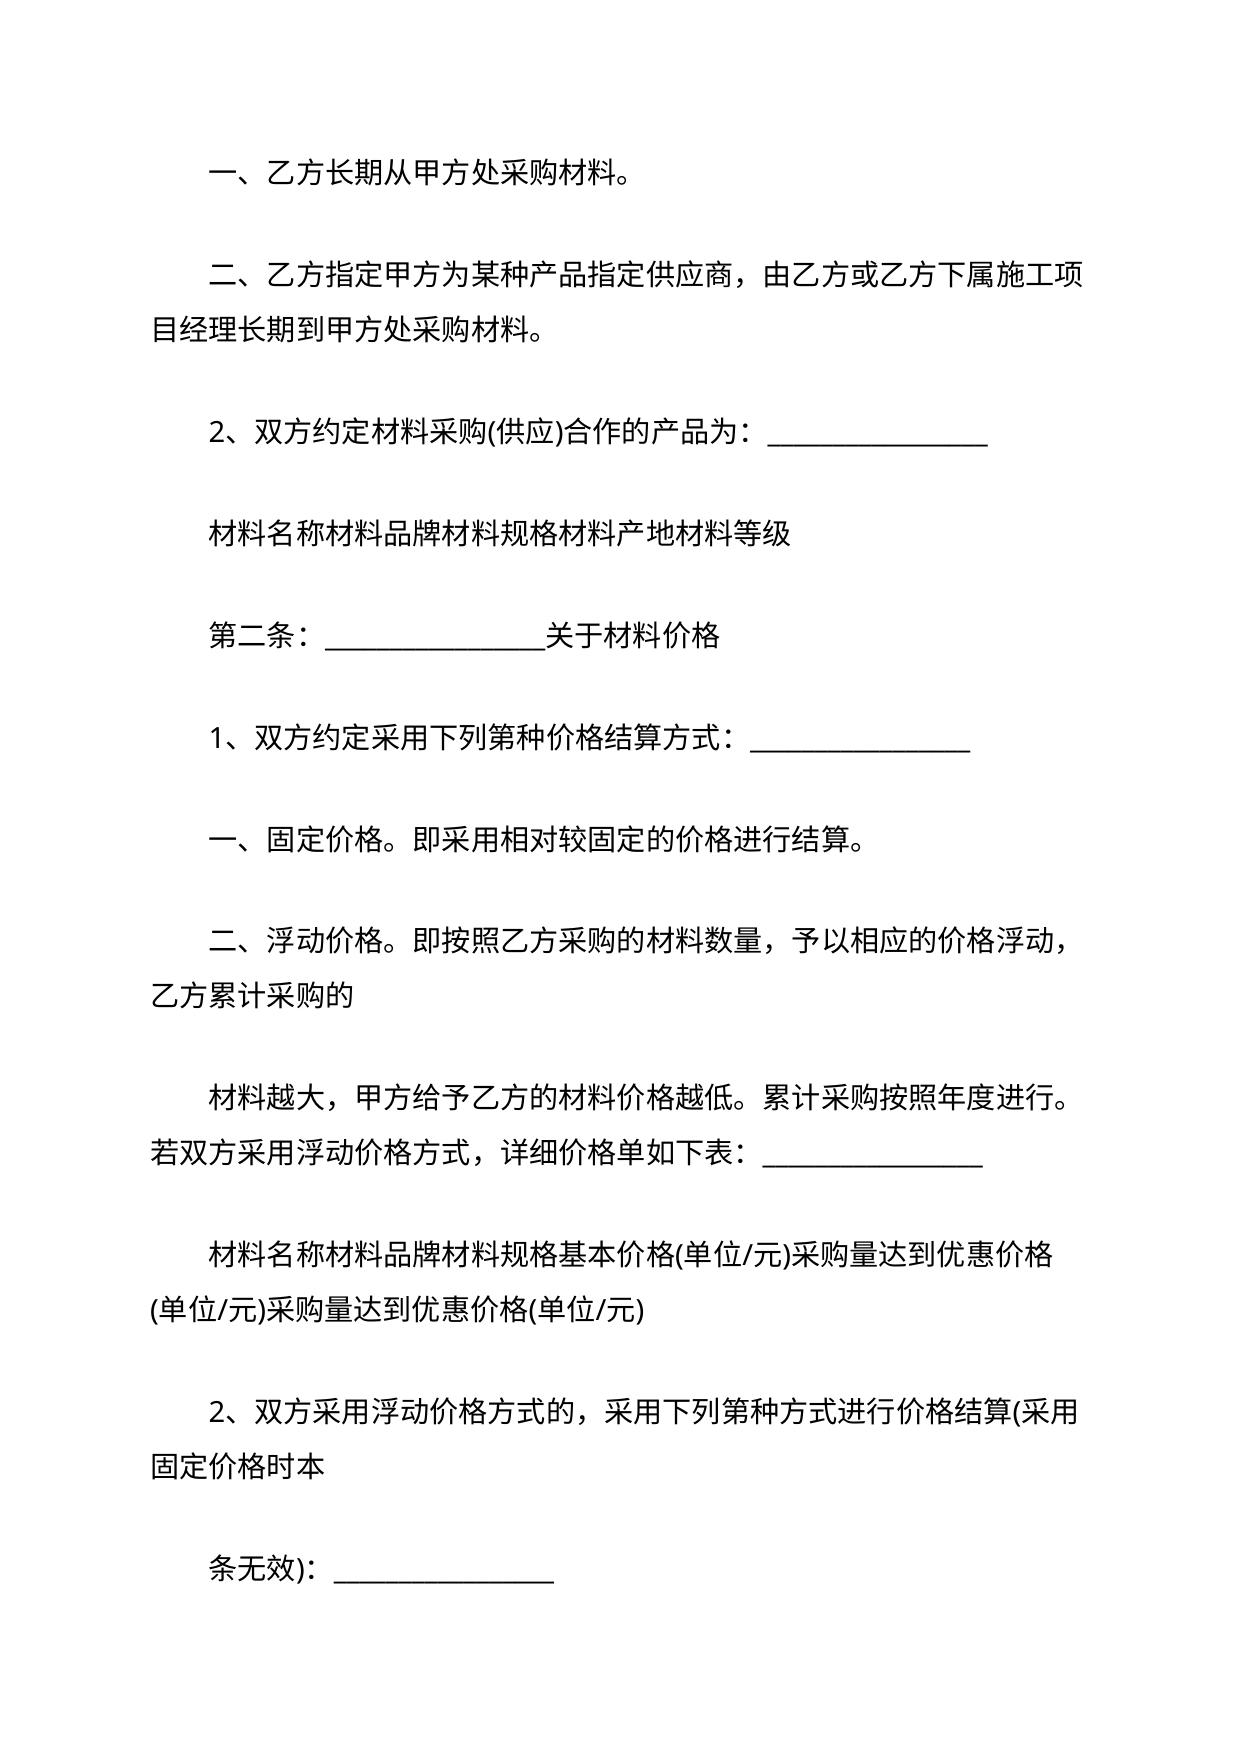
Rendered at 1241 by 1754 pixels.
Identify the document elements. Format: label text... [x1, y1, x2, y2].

text 第二条：_________________关于材料价格 [150, 612, 1090, 654]
text 2、双方采用浮动价格方式的，采用下列第种方式进行价格结算(采用固定价格时本 [150, 1388, 1090, 1486]
text 材料名称材料品牌材料规格材料产地材料等级 [150, 510, 1090, 553]
text 材料名称材料品牌材料规格基本价格(单位/元)采购量达到优惠价格(单位/元)采购量达到优惠价格(单位/元) [150, 1231, 1090, 1329]
text 一、乙方长期从甲方处采购材料。 [150, 150, 1090, 192]
text 1、双方约定采用下列第种价格结算方式：_________________ [150, 714, 1090, 757]
text 二、浮动价格。即按照乙方采购的材料数量，予以相应的价格浮动，乙方累计采购的 [150, 918, 1090, 1015]
text 一、固定价格。即采用相对较固定的价格进行结算。 [150, 816, 1090, 858]
text 二、乙方指定甲方为某种产品指定供应商，由乙方或乙方下属施工项目经理长期到甲方处采购材料。 [150, 252, 1090, 349]
text 2、双方约定材料采购(供应)合作的产品为：_________________ [150, 408, 1090, 451]
text 材料越大，甲方给予乙方的材料价格越低。累计采购按照年度进行。若双方采用浮动价格方式，详细价格单如下表：_________________ [150, 1074, 1090, 1172]
text 条无效)：_________________ [150, 1545, 1090, 1588]
